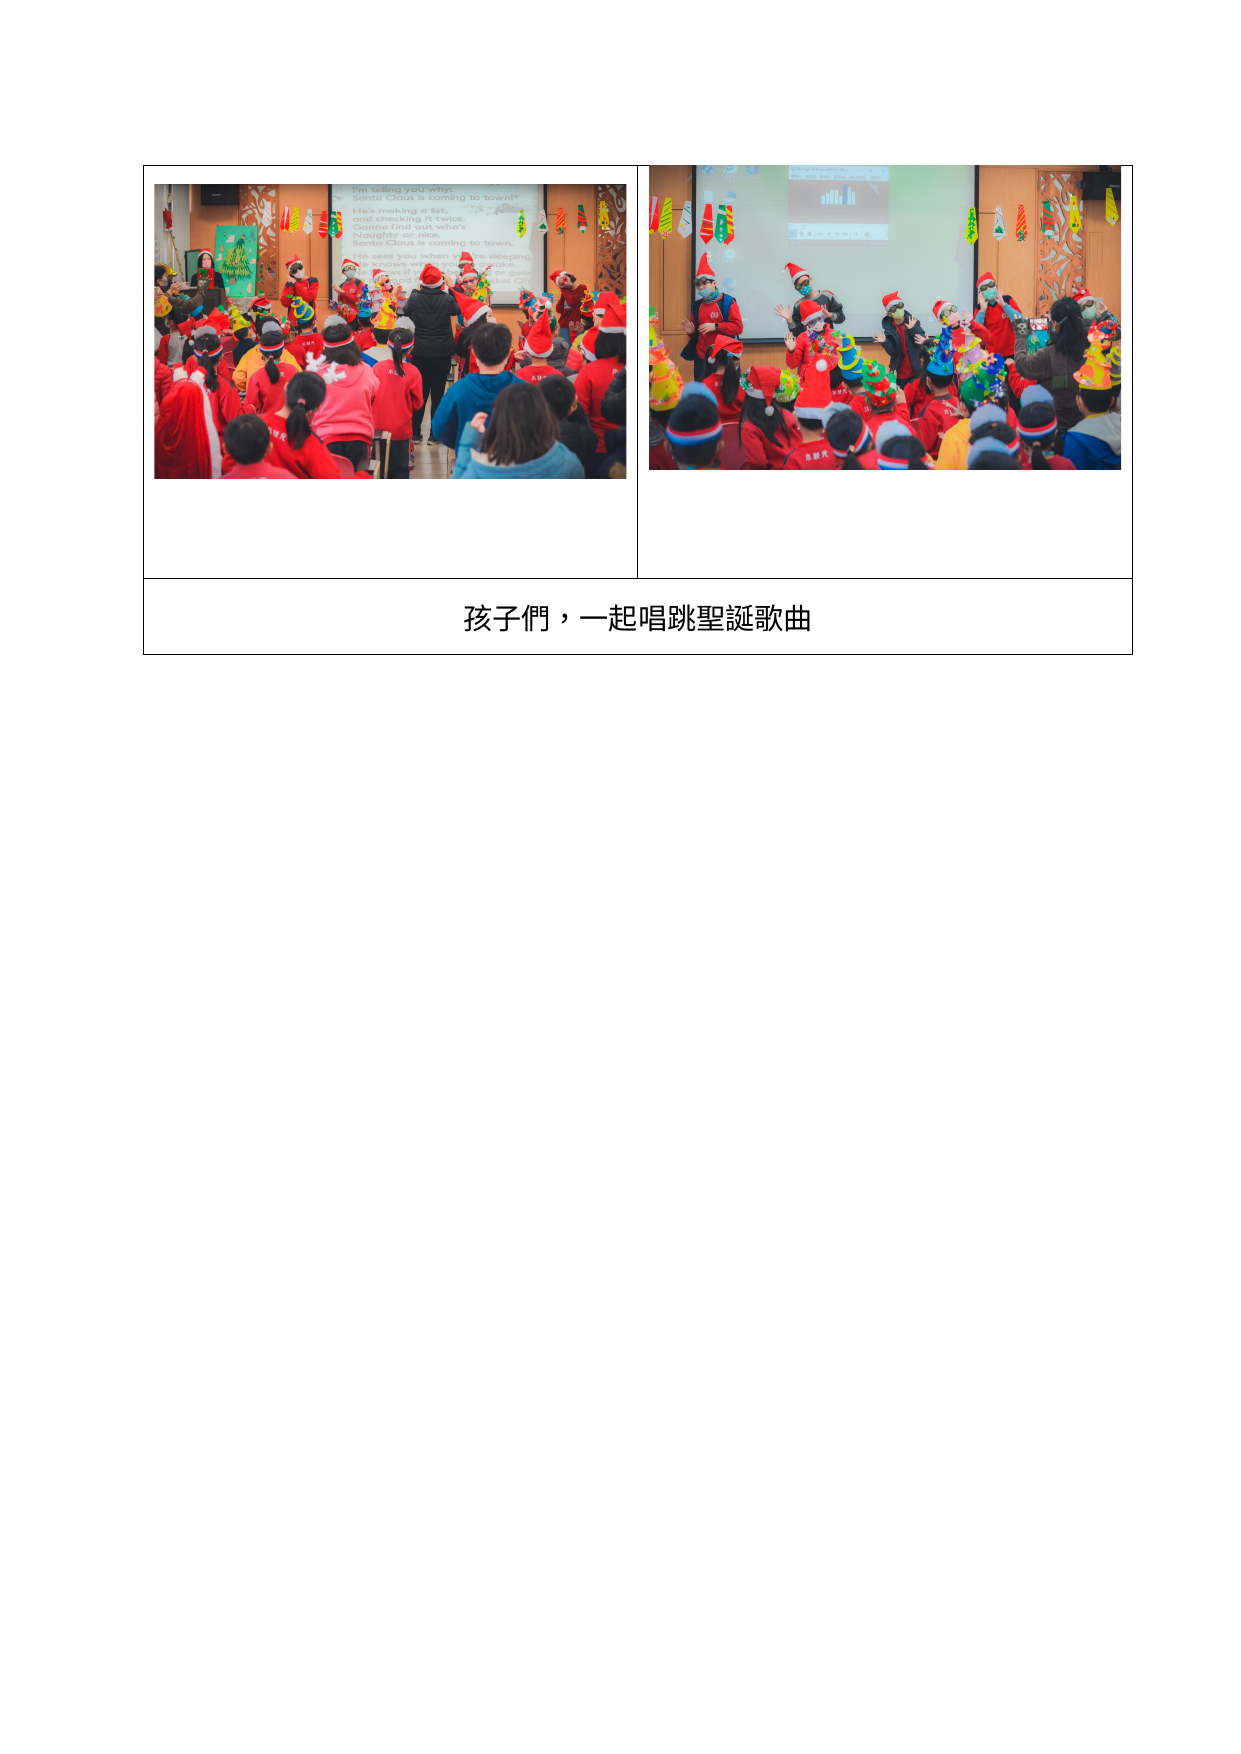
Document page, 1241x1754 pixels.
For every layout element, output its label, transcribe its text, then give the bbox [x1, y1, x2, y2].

table_cell [144, 166, 637, 578]
picture [154, 184, 627, 479]
table_cell 孩子們，一起唱跳聖誕歌曲 [144, 579, 1132, 654]
picture [649, 165, 1122, 470]
table_cell [638, 166, 1132, 578]
